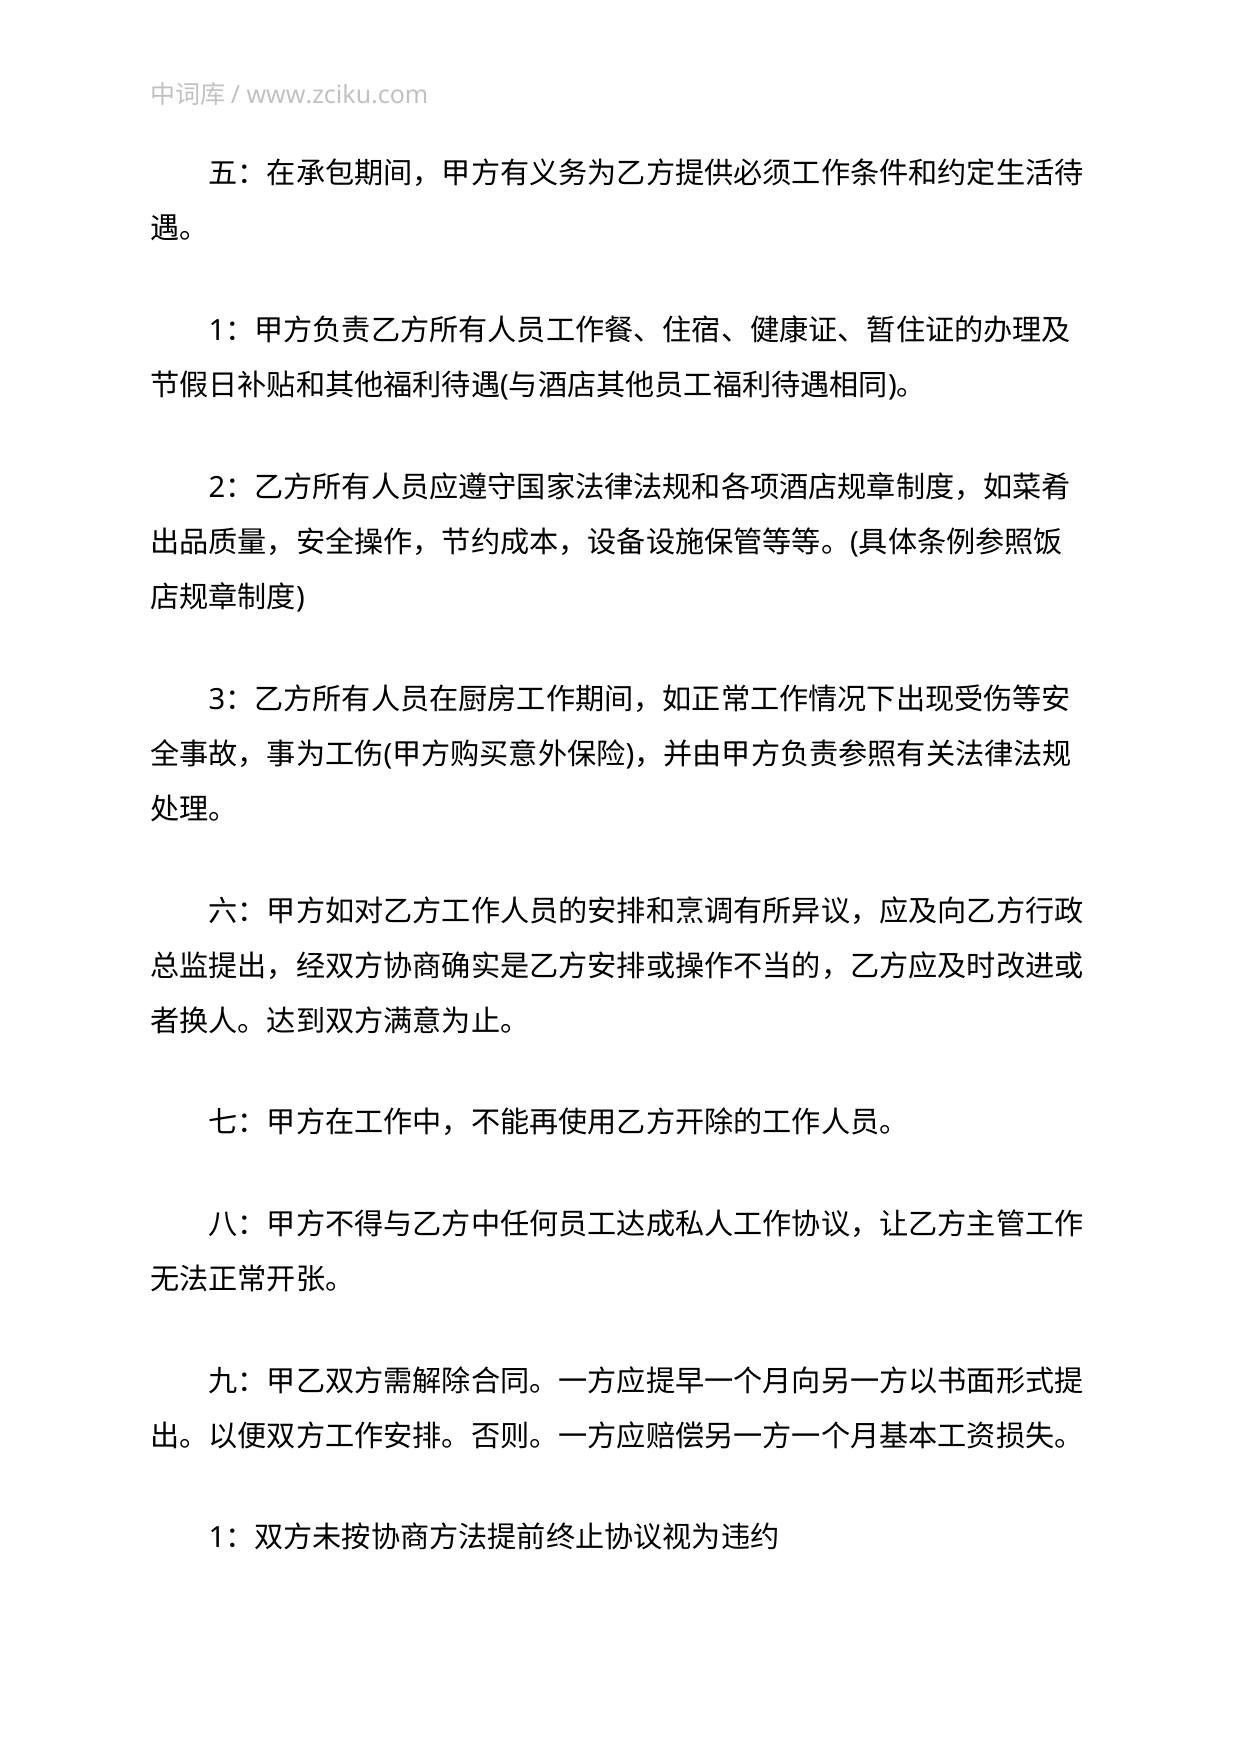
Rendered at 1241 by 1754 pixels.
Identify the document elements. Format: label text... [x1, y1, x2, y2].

text 3：乙方所有人员在厨房工作期间，如正常工作情况下出现受伤等安全事故，事为工伤(甲方购买意外保险)，并由甲方负责参照有关法律法规处理。 [150, 676, 1090, 828]
text 七：甲方在工作中，不能再使用乙方开除的工作人员。 [150, 1099, 1090, 1141]
text 2：乙方所有人员应遵守国家法律法规和各项酒店规章制度，如菜肴出品质量，安全操作，节约成本，设备设施保管等等。(具体条例参照饭店规章制度) [150, 464, 1090, 616]
text 九：甲乙双方需解除合同。一方应提早一个月向另一方以书面形式提出。以便双方工作安排。否则。一方应赔偿另一方一个月基本工资损失。 [150, 1357, 1090, 1454]
text 八：甲方不得与乙方中任何员工达成私人工作协议，让乙方主管工作无法正常开张。 [150, 1201, 1090, 1298]
text 1：甲方负责乙方所有人员工作餐、住宿、健康证、暂住证的办理及节假日补贴和其他福利待遇(与酒店其他员工福利待遇相同)。 [150, 307, 1090, 404]
text 五：在承包期间，甲方有义务为乙方提供必须工作条件和约定生活待遇。 [150, 150, 1090, 247]
text 1：双方未按协商方法提前终止协议视为违约 [150, 1514, 1090, 1556]
text 六：甲方如对乙方工作人员的安排和烹调有所异议，应及向乙方行政总监提出，经双方协商确实是乙方安排或操作不当的，乙方应及时改进或者换人。达到双方满意为止。 [150, 887, 1090, 1039]
